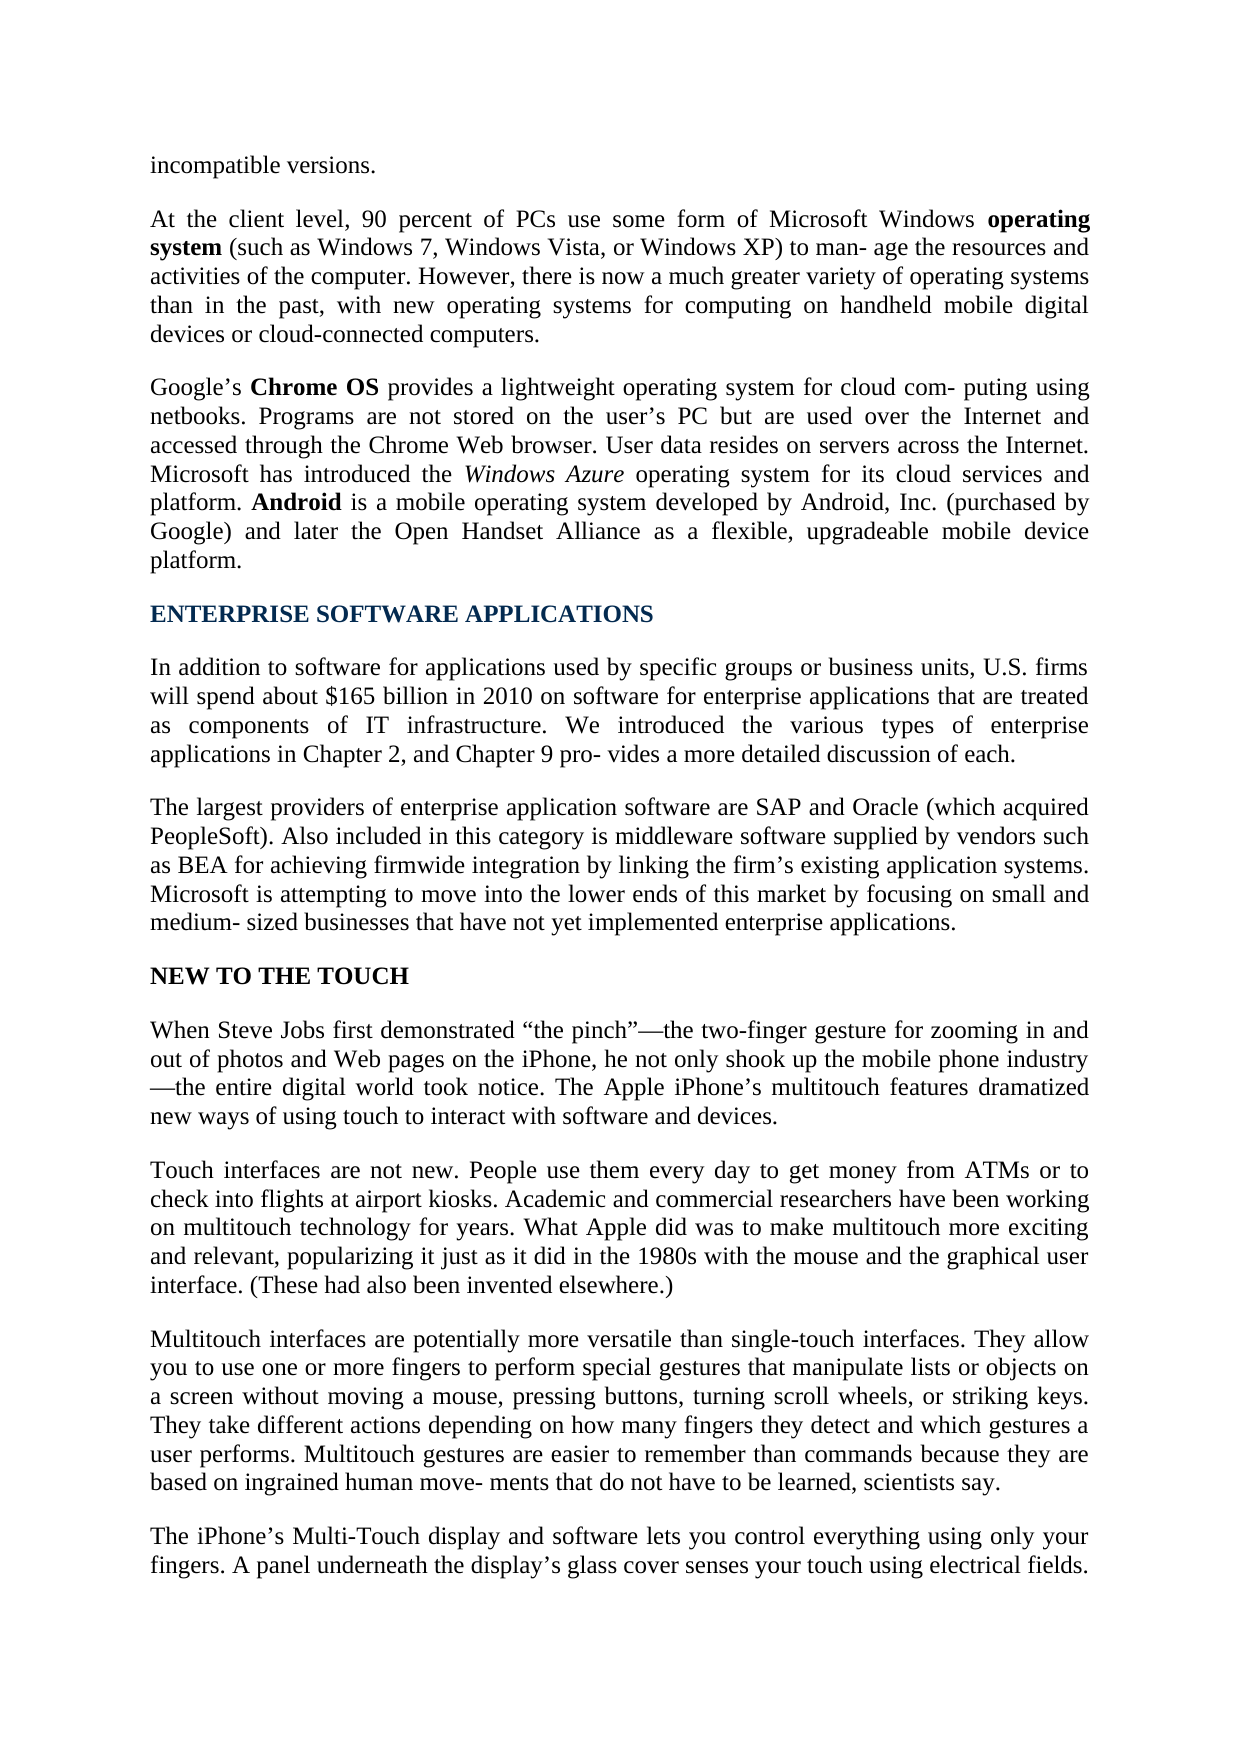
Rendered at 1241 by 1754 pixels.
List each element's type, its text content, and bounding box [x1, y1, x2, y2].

text Multitouch interfaces are potentially more versatile than single-touch interfaces. They allow you to use one or more fingers to perform special gestures that manipulate lists or objects on a screen without moving a mouse, pressing buttons, turning scroll wheels, or striking keys. They take different actions depending on how many fingers they detect and which gestures a user performs. Multitouch gestures are easier to remember than commands because they are based on ingrained human move- ments that do not have to be learned, scientists say. [150, 1324, 1090, 1496]
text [150, 150, 1090, 179]
text The largest providers of enterprise application software are SAP and Oracle (which acquired PeopleSoft). Also included in this category is middleware software supplied by vendors such as BEA for achieving firmwide integration by linking the firm’s existing application systems. Microsoft is attempting to move into the lower ends of this market by focusing on small and medium- sized businesses that have not yet implemented enterprise applications. [150, 792, 1090, 936]
text Google’s Chrome OS provides a lightweight operating system for cloud com- puting using netbooks. Programs are not stored on the user’s PC but are used over the Internet and accessed through the Chrome Web browser. User data resides on servers across the Internet. Microsoft has introduced the Windows Azure operating system for its cloud services and platform. Android is a mobile operating system developed by Android, Inc. (purchased by Google) and later the Open Handset Alliance as a flexible, upgradeable mobile device platform. [150, 372, 1090, 574]
text ENTERPRISE SOFTWARE APPLICATIONS [150, 599, 1090, 627]
text In addition to software for applications used by specific groups or business units, U.S. firms will spend about $165 billion in 2010 on software for enterprise applications that are treated as components of IT infrastructure. We introduced the various types of enterprise applications in Chapter 2, and Chapter 9 pro- vides a more detailed discussion of each. [150, 652, 1090, 767]
text NEW TO THE TOUCH [150, 961, 1090, 990]
text Touch interfaces are not new. People use them every day to get money from ATMs or to check into flights at airport kiosks. Academic and commercial researchers have been working on multitouch technology for years. What Apple did was to make multitouch more exciting and relevant, popularizing it just as it did in the 1980s with the mouse and the graphical user interface. (These had also been invented elsewhere.) [150, 1155, 1090, 1299]
text When Steve Jobs first demonstrated “the pinch”—the two-finger gesture for zooming in and out of photos and Web pages on the iPhone, he not only shook up the mobile phone industry—the entire digital world took notice. The Apple iPhone’s multitouch features dramatized new ways of using touch to interact with software and devices. [150, 1015, 1090, 1130]
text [150, 1521, 1090, 1579]
text At the client level, 90 percent of PCs use some form of Microsoft Windows operating system (such as Windows 7, Windows Vista, or Windows XP) to man- age the resources and activities of the computer. However, there is now a much greater variety of operating systems than in the past, with new operating systems for computing on handheld mobile digital devices or cloud-connected computers. [150, 204, 1090, 347]
